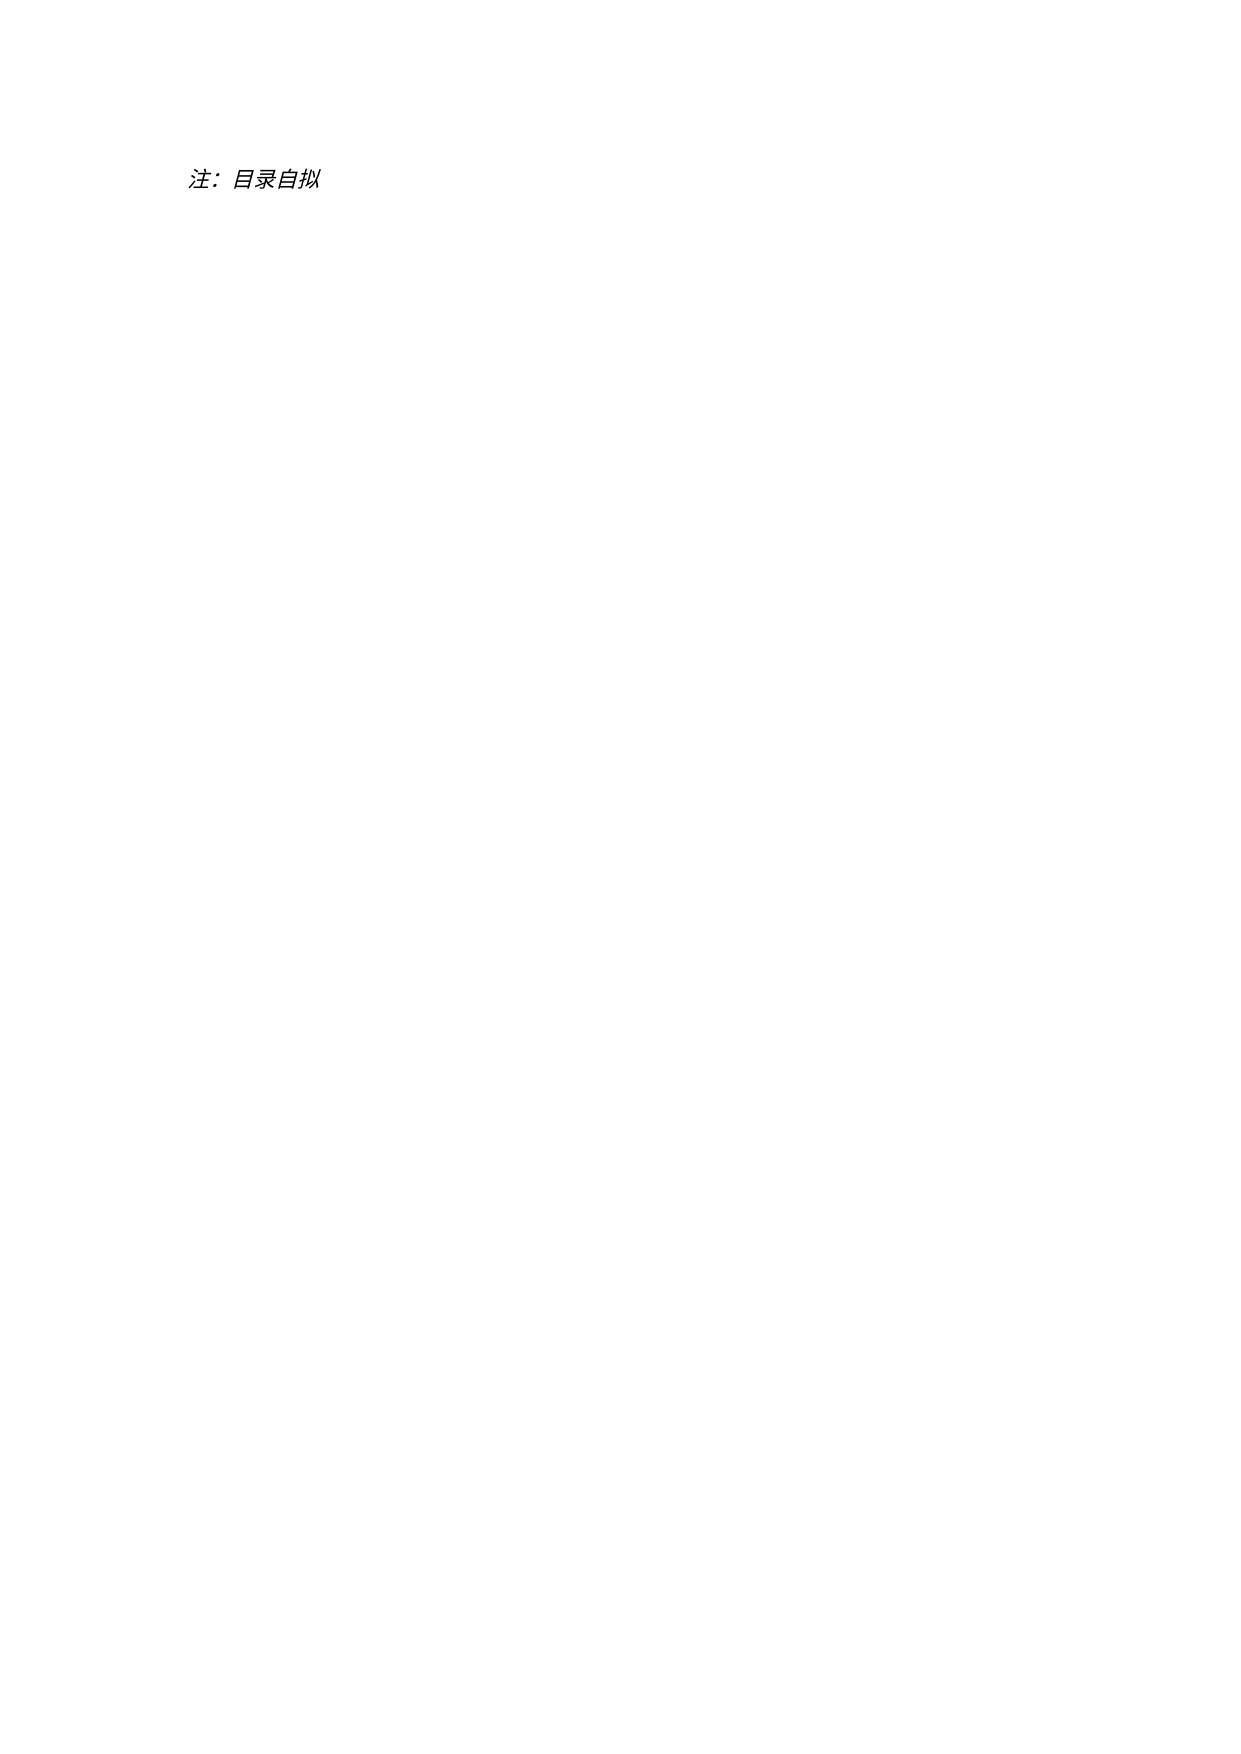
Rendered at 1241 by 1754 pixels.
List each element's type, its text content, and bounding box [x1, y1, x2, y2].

text 注：目录自拟 [187, 162, 1053, 194]
